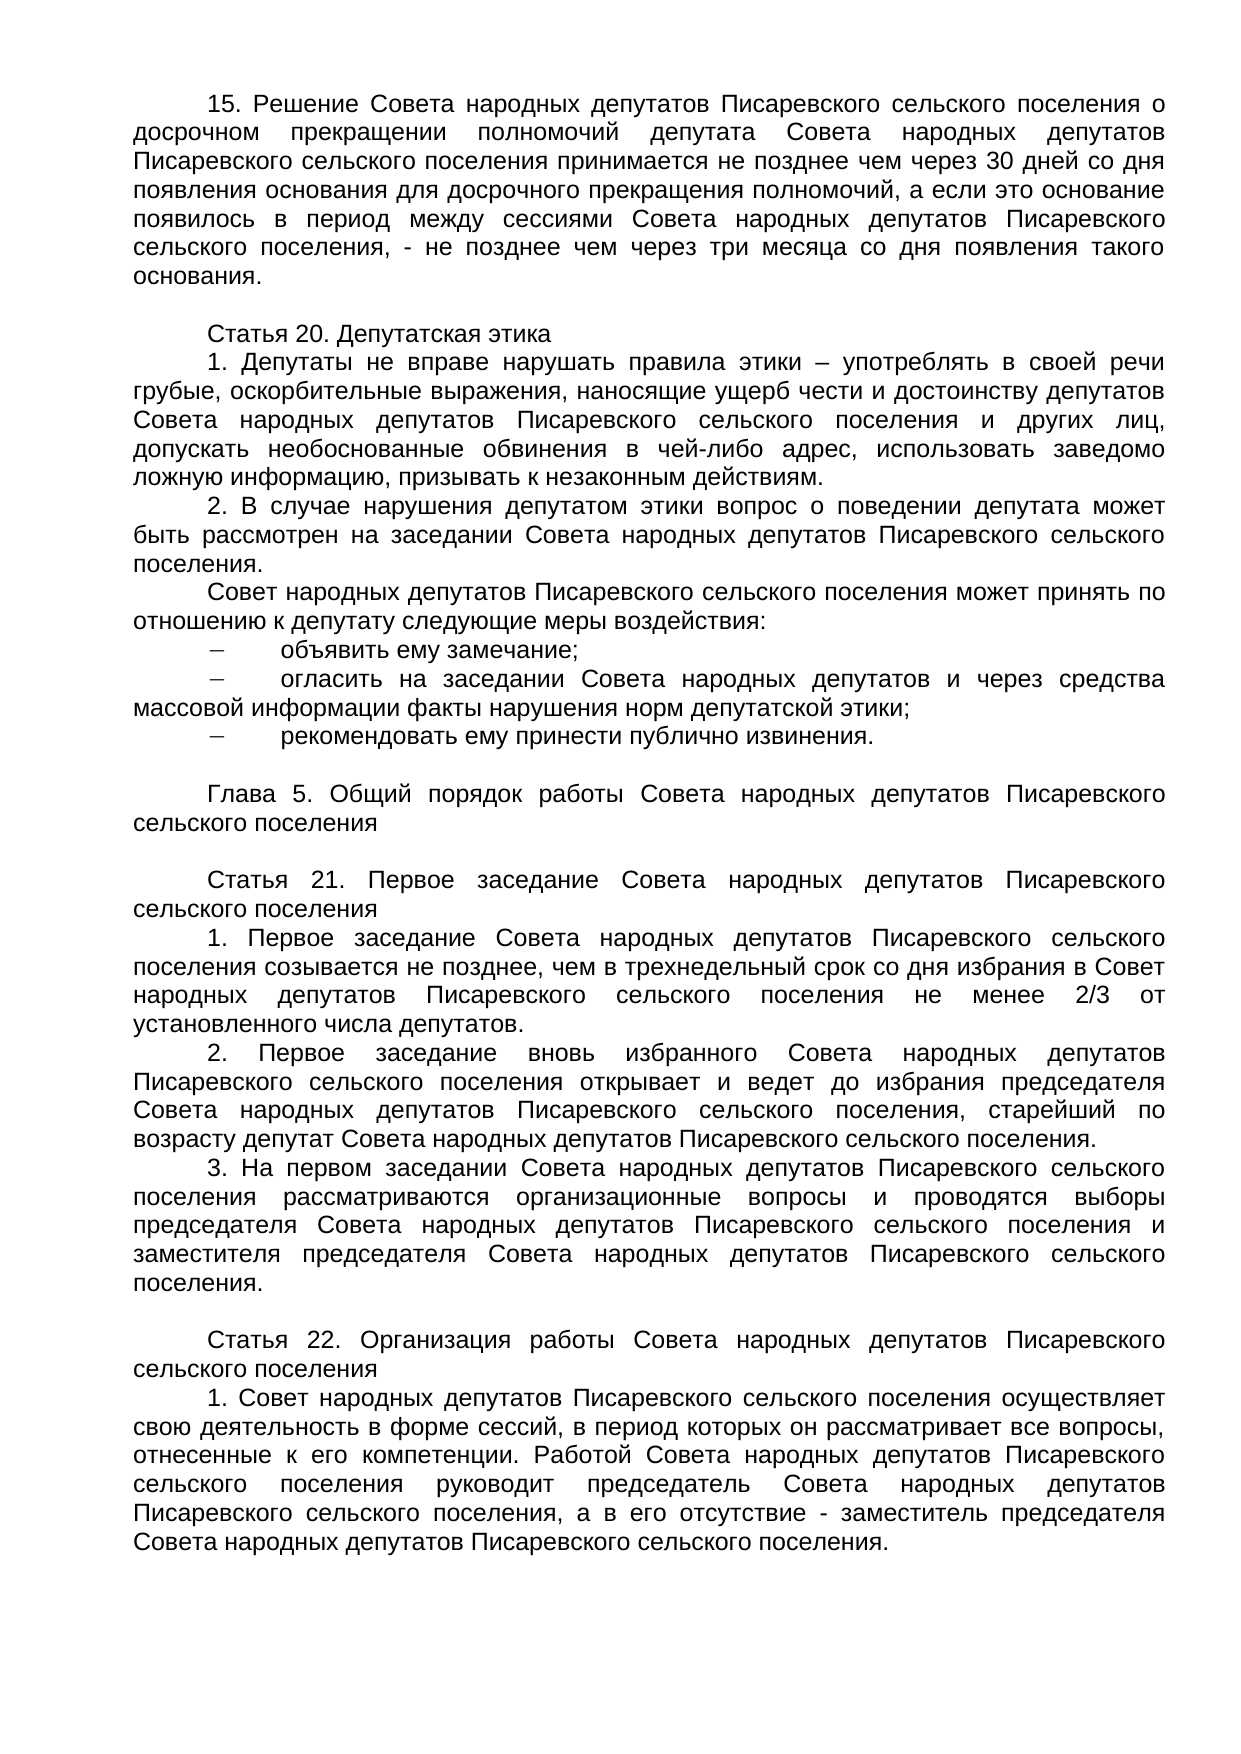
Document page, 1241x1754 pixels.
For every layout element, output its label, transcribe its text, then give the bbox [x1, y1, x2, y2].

text Совет народных депутатов Писаревского сельского поселения может принять по отношению к депутату следующие меры воздействия: [133, 577, 1167, 635]
text Статья 20. Депутатская этика [133, 319, 1167, 347]
text 1. Первое заседание Совета народных депутатов Писаревского сельского поселения созывается не позднее, чем в трехнедельный срок со дня избрания в Совет народных депутатов Писаревского сельского поселения не менее 2/3 от установленного числа депутатов. [133, 923, 1167, 1038]
text 3. На первом заседании Совета народных депутатов Писаревского сельского поселения рассматриваются организационные вопросы и проводятся выборы председателя Совета народных депутатов Писаревского сельского поселения и заместителя председателя Совета народных депутатов Писаревского сельского поселения. [133, 1153, 1167, 1296]
text Статья 21. Первое заседание Совета народных депутатов Писаревского сельского поселения [133, 865, 1167, 923]
list рекомендовать ему принести публично извинения. [133, 721, 1167, 750]
text 1. Совет народных депутатов Писаревского сельского поселения осуществляет свою деятельность в форме сессий, в период которых он рассматривает все вопросы, отнесенные к его компетенции. Работой Совета народных депутатов Писаревского сельского поселения руководит председатель Совета народных депутатов Писаревского сельского поселения, а в его отсутствие - заместитель председателя Совета народных депутатов Писаревского сельского поселения. [133, 1383, 1167, 1555]
text Статья 22. Организация работы Совета народных депутатов Писаревского сельского поселения [133, 1325, 1167, 1383]
list объявить ему замечание; [133, 635, 1167, 664]
list огласить на заседании Совета народных депутатов и через средства массовой информации факты нарушения норм депутатской этики; [133, 664, 1167, 721]
text 1. Депутаты не вправе нарушать правила этики – употреблять в своей речи грубые, оскорбительные выражения, наносящие ущерб чести и достоинству депутатов Совета народных депутатов Писаревского сельского поселения и других лиц, допускать необоснованные обвинения в чей-либо адрес, использовать заведомо ложную информацию, призывать к незаконным действиям. [133, 347, 1167, 491]
text 2. Первое заседание вновь избранного Совета народных депутатов Писаревского сельского поселения открывает и ведет до избрания председателя Совета народных депутатов Писаревского сельского поселения, старейший по возрасту депутат Совета народных депутатов Писаревского сельского поселения. [133, 1038, 1167, 1153]
text Глава 5. Общий порядок работы Совета народных депутатов Писаревского сельского поселения [133, 779, 1167, 836]
text 15. Решение Совета народных депутатов Писаревского сельского поселения о досрочном прекращении полномочий депутата Совета народных депутатов Писаревского сельского поселения принимается не позднее чем через 30 дней со дня появления основания для досрочного прекращения полномочий, а если это основание появилось в период между сессиями Совета народных депутатов Писаревского сельского поселения, - не позднее чем через три месяца со дня появления такого основания. [133, 89, 1167, 290]
text 2. В случае нарушения депутатом этики вопрос о поведении депутата может быть рассмотрен на заседании Совета народных депутатов Писаревского сельского поселения. [133, 491, 1167, 577]
